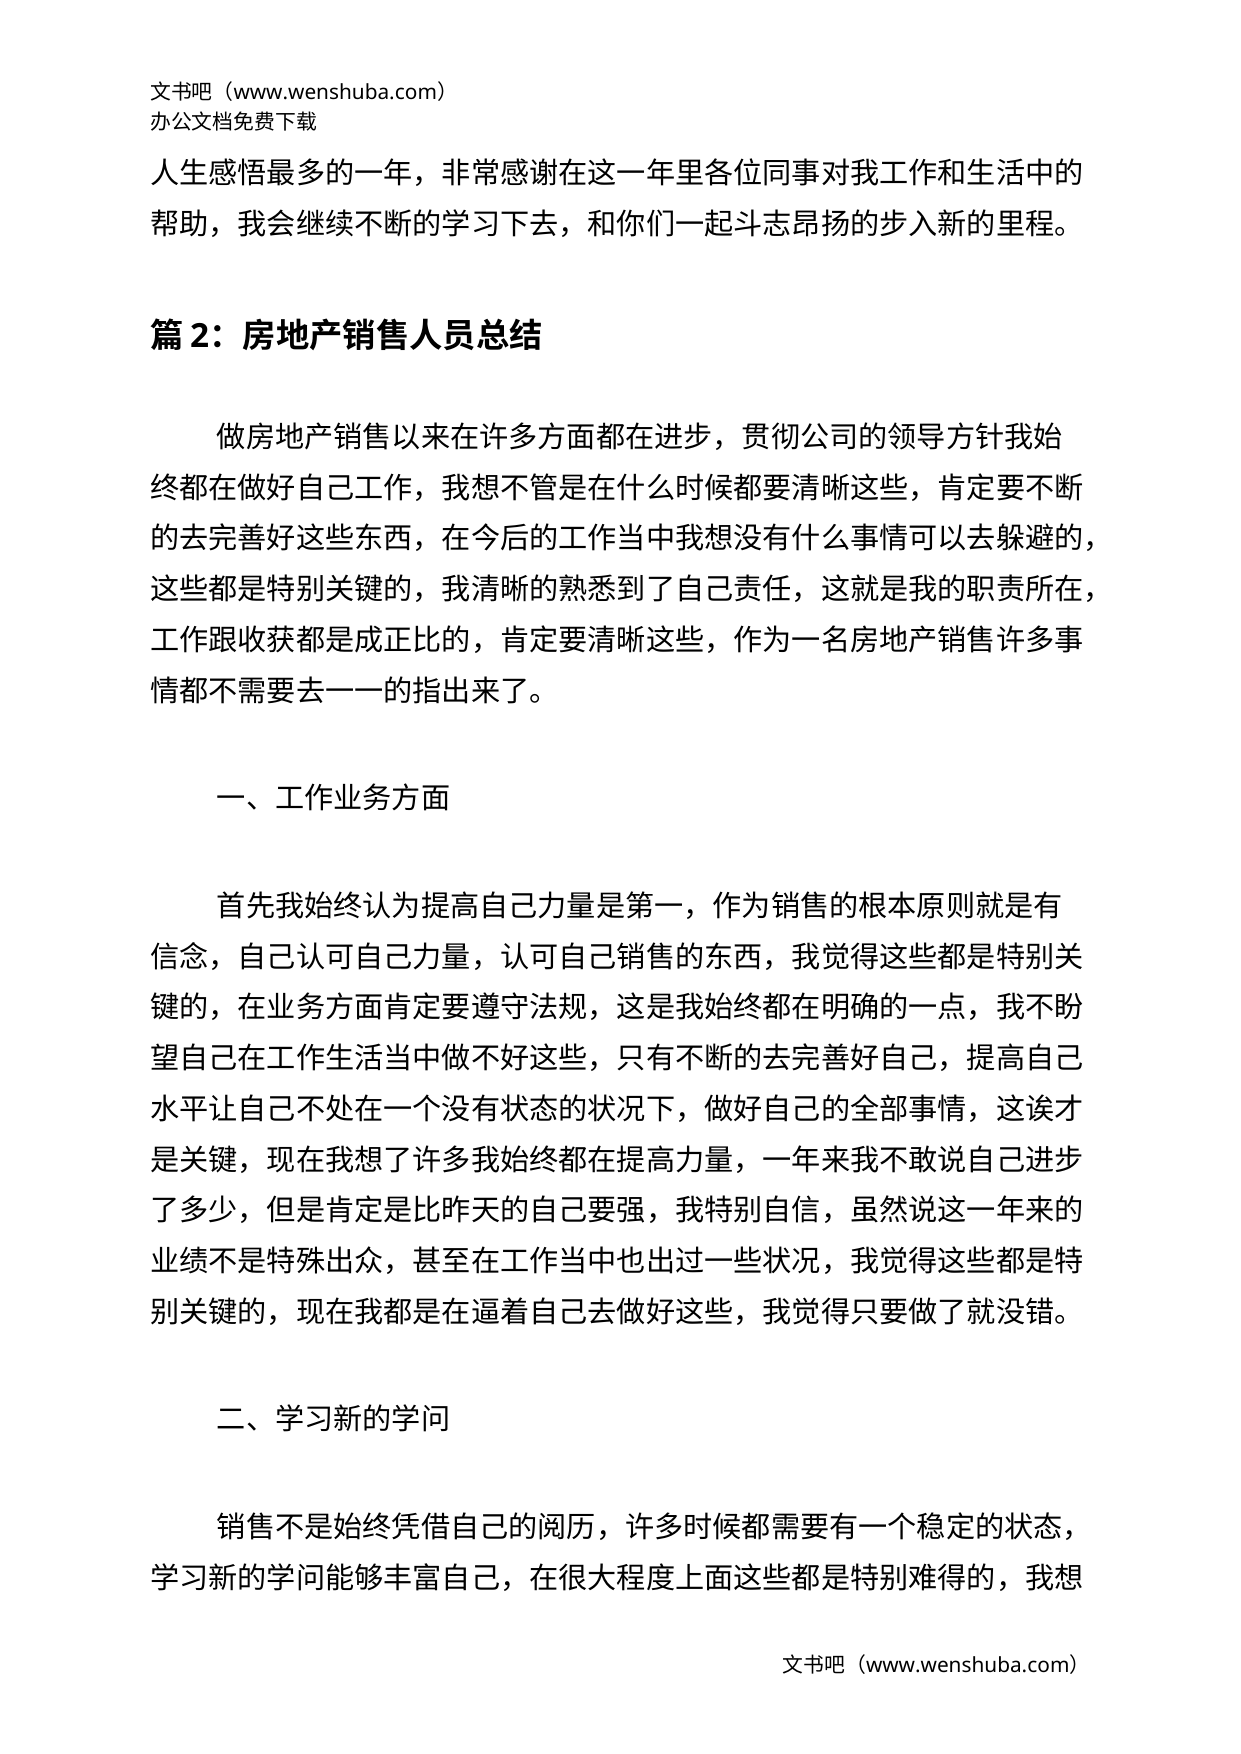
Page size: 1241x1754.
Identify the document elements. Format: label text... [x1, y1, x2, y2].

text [150, 1503, 1090, 1597]
text 做房地产销售以来在许多方面都在进步，贯彻公司的领导方针我始终都在做好自己工作，我想不管是在什么时候都要清晰这些，肯定要不断的去完善好这些东西，在今后的工作当中我想没有什么事情可以去躲避的，这些都是特别关键的，我清晰的熟悉到了自己责任，这就是我的职责所在，工作跟收获都是成正比的，肯定要清晰这些，作为一名房地产销售许多事情都不需要去一一的指出来了。 [150, 414, 1090, 709]
text 一、工作业务方面 [150, 775, 1090, 817]
text 篇2：房地产销售人员总结 [150, 308, 1090, 357]
text 首先我始终认为提高自己力量是第一，作为销售的根本原则就是有信念，自己认可自己力量，认可自己销售的东西，我觉得这些都是特别关键的，在业务方面肯定要遵守法规，这是我始终都在明确的一点，我不盼望自己在工作生活当中做不好这些，只有不断的去完善好自己，提高自己水平让自己不处在一个没有状态的状况下，做好自己的全部事情，这诶才是关键，现在我想了许多我始终都在提高力量，一年来我不敢说自己进步了多少，但是肯定是比昨天的自己要强，我特别自信，虽然说这一年来的业绩不是特殊出众，甚至在工作当中也出过一些状况，我觉得这些都是特别关键的，现在我都是在逼着自己去做好这些，我觉得只要做了就没错。 [150, 882, 1090, 1331]
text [150, 150, 1090, 243]
text 二、学习新的学问 [150, 1396, 1090, 1438]
